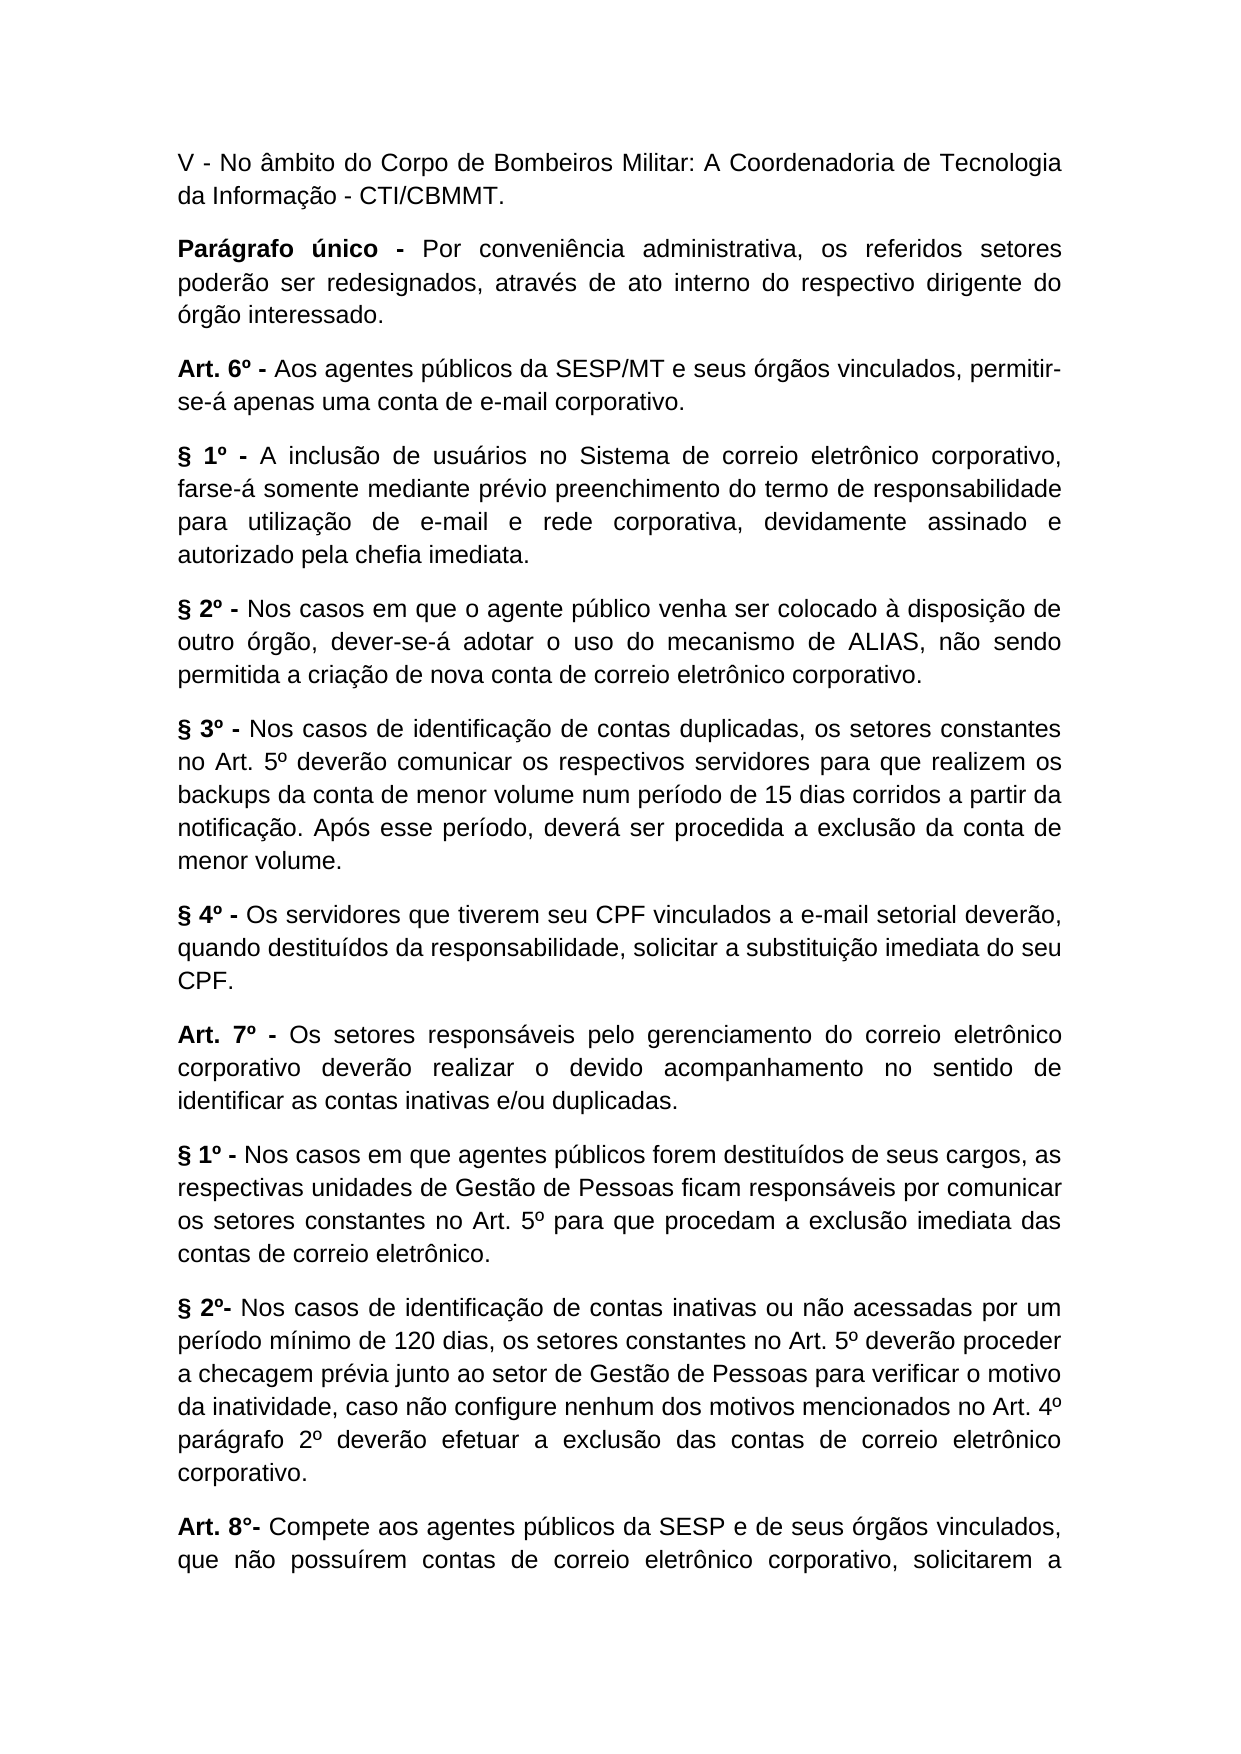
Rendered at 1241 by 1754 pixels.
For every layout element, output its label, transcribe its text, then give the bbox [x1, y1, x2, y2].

text § 2º- Nos casos de identificação de contas inativas ou não acessadas por um período mínimo de 120 dias, os setores constantes no Art. 5º deverão proceder a checagem prévia junto ao setor de Gestão de Pessoas para verificar o motivo da inatividade, caso não configure nenhum dos motivos mencionados no Art. 4º parágrafo 2º deverão efetuar a exclusão das contas de correio eletrônico corporativo. [177, 1293, 1063, 1487]
text § 2º - Nos casos em que o agente público venha ser colocado à disposição de outro órgão, dever-se-á adotar o uso do mecanismo de ALIAS, não sendo permitida a criação de nova conta de correio eletrônico corporativo. [177, 594, 1063, 689]
text Art. 7º - Os setores responsáveis pelo gerenciamento do correio eletrônico corporativo deverão realizar o devido acompanhamento no sentido de identificar as contas inativas e/ou duplicadas. [177, 1020, 1063, 1115]
text § 3º - Nos casos de identificação de contas duplicadas, os setores constantes no Art. 5º deverão comunicar os respectivos servidores para que realizem os backups da conta de menor volume num período de 15 dias corridos a partir da notificação. Após esse período, deverá ser procedida a exclusão da conta de menor volume. [177, 714, 1063, 875]
text § 4º - Os servidores que tiverem seu CPF vinculados a e-mail setorial deverão, quando destituídos da responsabilidade, solicitar a substituição imediata do seu CPF. [177, 900, 1063, 995]
text Art. 6º - Aos agentes públicos da SESP/MT e seus órgãos vinculados, permitir-se-á apenas uma conta de e-mail corporativo. [177, 354, 1063, 416]
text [177, 1512, 1063, 1573]
text § 1º - A inclusão de usuários no Sistema de correio eletrônico corporativo, farse-á somente mediante prévio preenchimento do termo de responsabilidade para utilização de e-mail e rede corporativa, devidamente assinado e autorizado pela chefia imediata. [177, 441, 1063, 569]
text § 1º - Nos casos em que agentes públicos forem destituídos de seus cargos, as respectivas unidades de Gestão de Pessoas ficam responsáveis por comunicar os setores constantes no Art. 5º para que procedam a exclusão imediata das contas de correio eletrônico. [177, 1140, 1063, 1268]
text V - No âmbito do Corpo de Bombeiros Militar: A Coordenadoria de Tecnologia da Informação - CTI/CBMMT. [177, 148, 1063, 209]
text Parágrafo único - Por conveniência administrativa, os referidos setores poderão ser redesignados, através de ato interno do respectivo dirigente do órgão interessado. [177, 234, 1063, 329]
